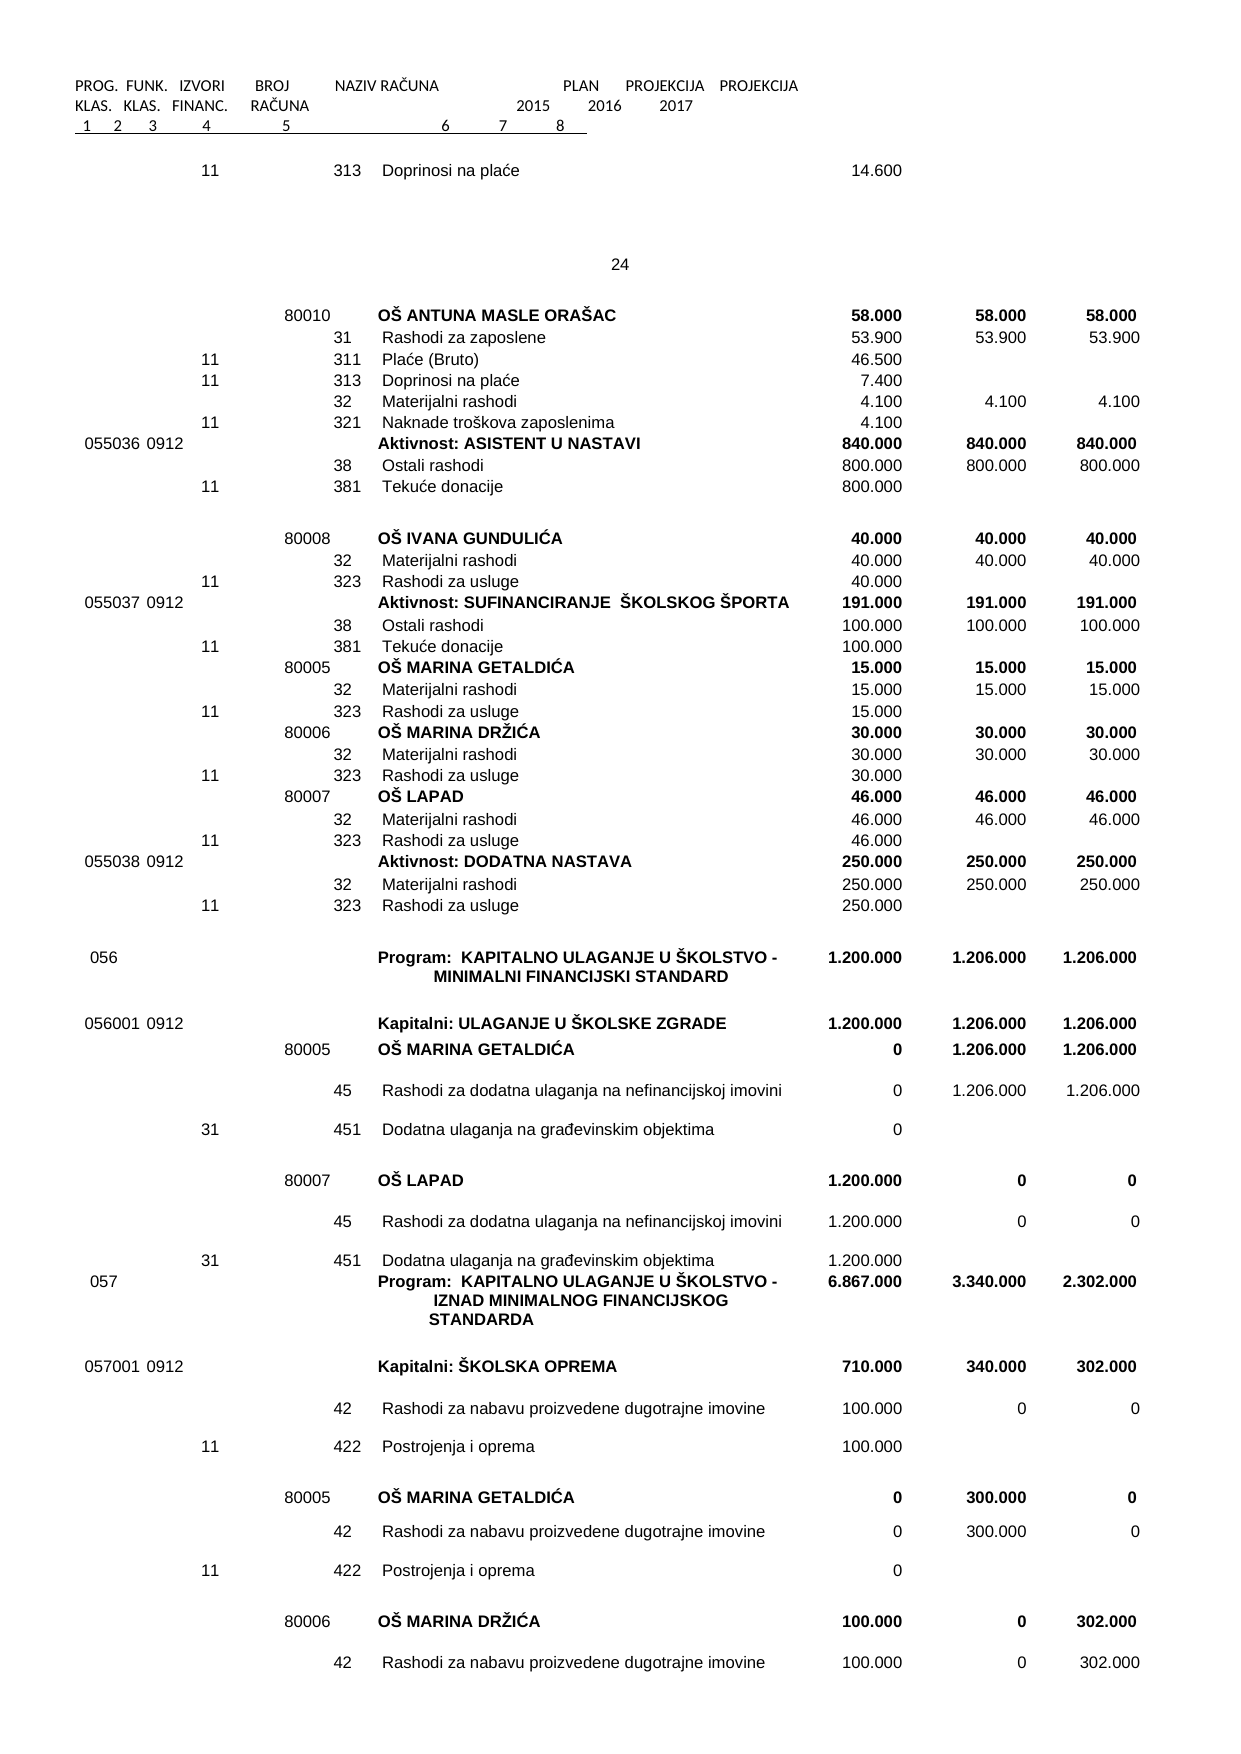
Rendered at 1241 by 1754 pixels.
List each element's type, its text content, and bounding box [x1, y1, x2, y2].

text 11 313 Doprinosi na plaće 7.400 [75, 371, 1165, 390]
text 057 Program: KAPITALNO ULAGANJE U ŠKOLSTVO - 6.867.000 3.340.000 2.302.000 [75, 1272, 1165, 1291]
text 32 Materijalni rashodi 46.000 46.000 46.000 [75, 809, 1165, 829]
text STANDARDA [75, 1310, 1165, 1329]
text IZNAD MINIMALNOG FINANCIJSKOG [75, 1291, 1165, 1310]
text 80007 OŠ LAPAD 1.200.000 0 0 [75, 1171, 1165, 1190]
text 42 Rashodi za nabavu proizvedene dugotrajne imovine 100.000 0 0 [75, 1398, 1165, 1418]
text 45 Rashodi za dodatna ulaganja na nefinancijskoj imovini 1.200.000 0 0 [75, 1212, 1165, 1231]
text 055037 0912 Aktivnost: SUFINANCIRANJE ŠKOLSKOG ŠPORTA 191.000 191.000 191.000 [75, 593, 1165, 612]
text 38 Ostali rashodi 100.000 100.000 100.000 [75, 616, 1165, 635]
text 11 422 Postrojenja i oprema 100.000 [75, 1437, 1165, 1456]
text 24 [75, 254, 1165, 274]
text 42 Rashodi za nabavu proizvedene dugotrajne imovine 100.000 0 302.000 [75, 1653, 1165, 1672]
text 11 323 Rashodi za usluge 250.000 [75, 895, 1165, 914]
text 057001 0912 Kapitalni: ŠKOLSKA OPREMA 710.000 340.000 302.000 [75, 1357, 1165, 1376]
text 32 Materijalni rashodi 4.100 4.100 4.100 [75, 392, 1165, 411]
text 11 313 Doprinosi na plaće 14.600 [75, 161, 1165, 180]
text 056 Program: KAPITALNO ULAGANJE U ŠKOLSTVO - 1.200.000 1.206.000 1.206.000 [75, 947, 1165, 967]
text 80007 OŠ LAPAD 46.000 46.000 46.000 [75, 787, 1165, 806]
text 80010 OŠ ANTUNA MASLE ORAŠAC 58.000 58.000 58.000 [75, 306, 1165, 325]
text 056001 0912 Kapitalni: ULAGANJE U ŠKOLSKE ZGRADE 1.200.000 1.206.000 1.206.000 [75, 1014, 1165, 1033]
text 32 Materijalni rashodi 40.000 40.000 40.000 [75, 551, 1165, 570]
text 11 381 Tekuće donacije 800.000 [75, 476, 1165, 496]
text 11 381 Tekuće donacije 100.000 [75, 637, 1165, 656]
text 11 323 Rashodi za usluge 30.000 [75, 766, 1165, 785]
text 80008 OŠ IVANA GUNDULIĆA 40.000 40.000 40.000 [75, 528, 1165, 548]
text 11 422 Postrojenja i oprema 0 [75, 1561, 1165, 1580]
text 31 Rashodi za zaposlene 53.900 53.900 53.900 [75, 328, 1165, 347]
text 31 451 Dodatna ulaganja na građevinskim objektima 0 [75, 1119, 1165, 1139]
text 32 Materijalni rashodi 15.000 15.000 15.000 [75, 680, 1165, 699]
text 11 323 Rashodi za usluge 15.000 [75, 701, 1165, 721]
text 80006 OŠ MARINA DRŽIĆA 30.000 30.000 30.000 [75, 723, 1165, 742]
text 32 Materijalni rashodi 250.000 250.000 250.000 [75, 874, 1165, 893]
text 80005 OŠ MARINA GETALDIĆA 0 300.000 0 [75, 1488, 1165, 1507]
text 42 Rashodi za nabavu proizvedene dugotrajne imovine 0 300.000 0 [75, 1522, 1165, 1541]
text 055038 0912 Aktivnost: DODATNA NASTAVA 250.000 250.000 250.000 [75, 852, 1165, 871]
text 45 Rashodi za dodatna ulaganja na nefinancijskoj imovini 0 1.206.000 1.206.000 [75, 1081, 1165, 1100]
text 11 311 Plaće (Bruto) 46.500 [75, 349, 1165, 368]
text 80005 OŠ MARINA GETALDIĆA 0 1.206.000 1.206.000 [75, 1040, 1165, 1059]
text MINIMALNI FINANCIJSKI STANDARD [75, 967, 1165, 986]
text 11 323 Rashodi za usluge 40.000 [75, 572, 1165, 591]
text 11 321 Naknade troškova zaposlenima 4.100 [75, 413, 1165, 432]
text 055036 0912 Aktivnost: ASISTENT U NASTAVI 840.000 840.000 840.000 [75, 434, 1165, 453]
text 38 Ostali rashodi 800.000 800.000 800.000 [75, 455, 1165, 474]
text 80005 OŠ MARINA GETALDIĆA 15.000 15.000 15.000 [75, 658, 1165, 677]
text 80006 OŠ MARINA DRŽIĆA 100.000 0 302.000 [75, 1612, 1165, 1631]
text 31 451 Dodatna ulaganja na građevinskim objektima 1.200.000 [75, 1251, 1165, 1270]
text 32 Materijalni rashodi 30.000 30.000 30.000 [75, 745, 1165, 764]
text 11 323 Rashodi za usluge 46.000 [75, 831, 1165, 850]
